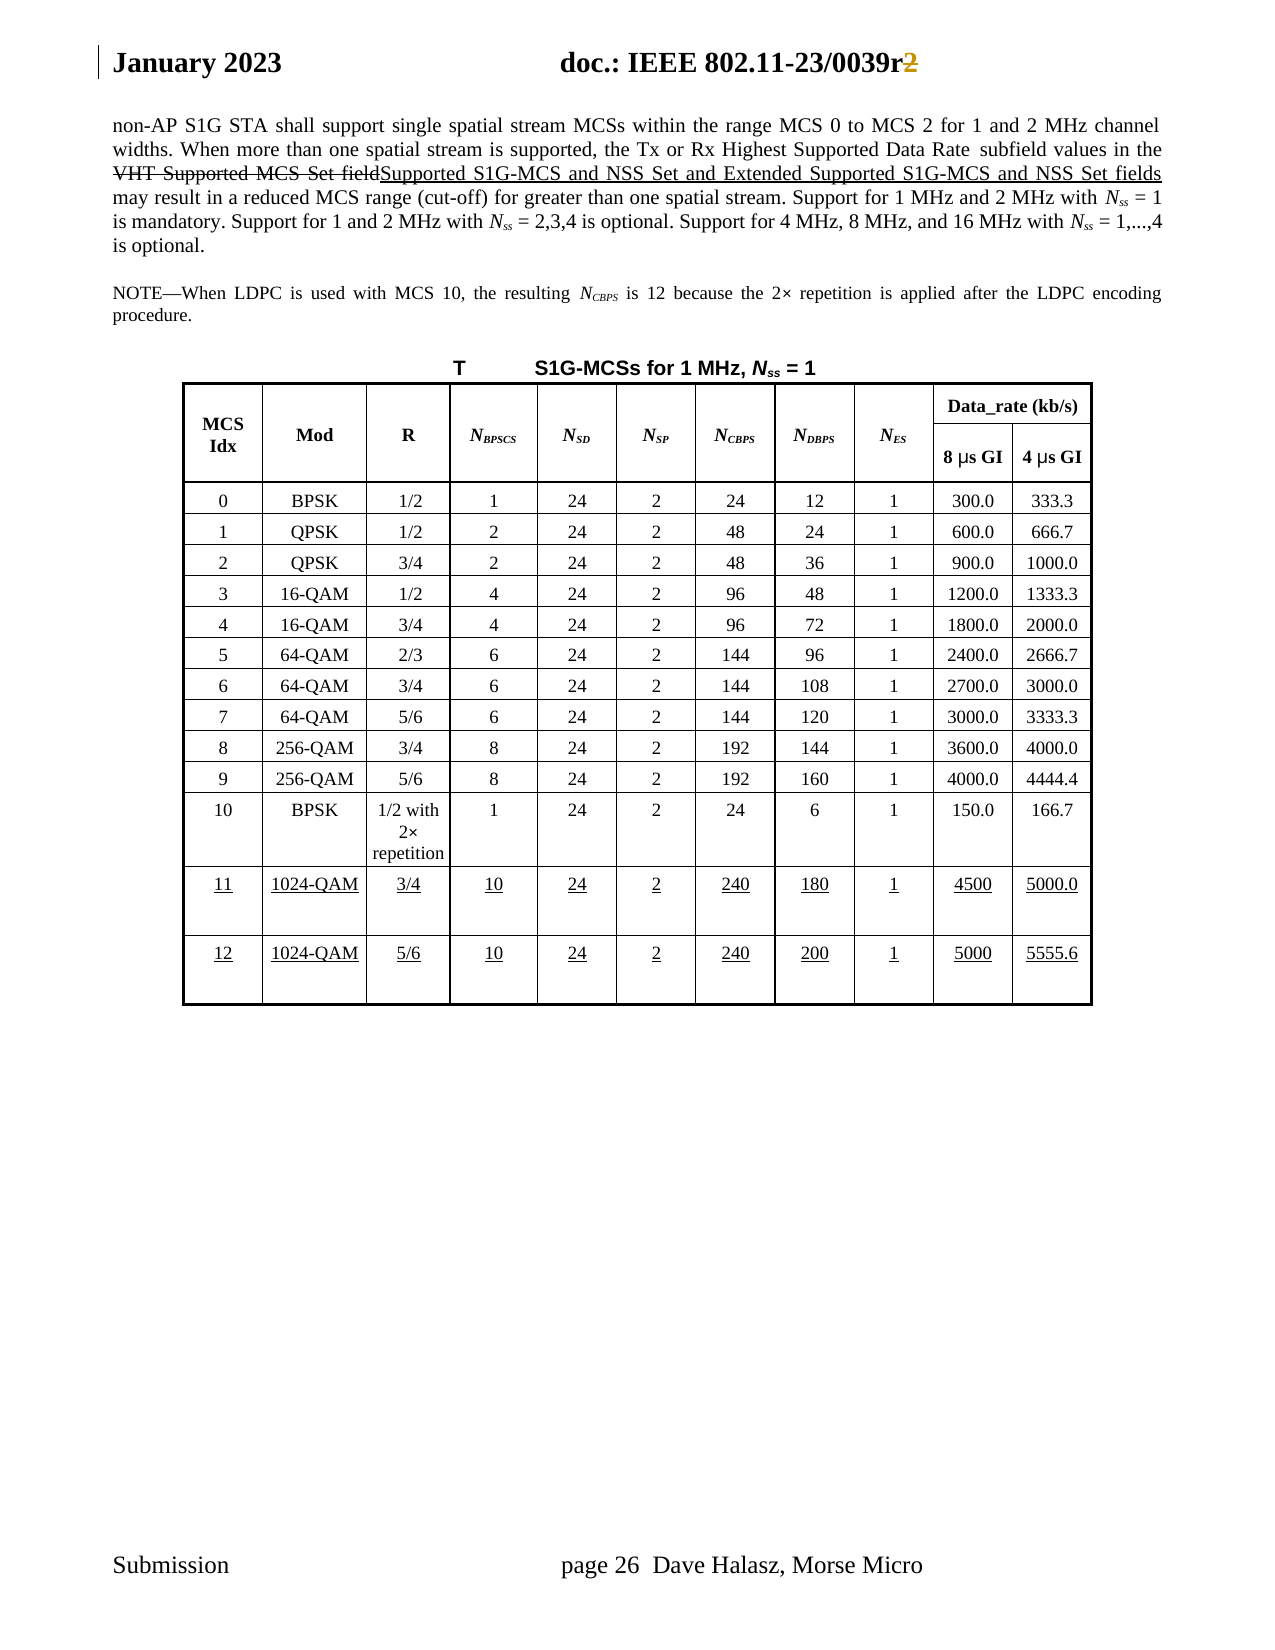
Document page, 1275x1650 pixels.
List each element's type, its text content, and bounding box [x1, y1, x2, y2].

table_cell 1/2 with 2× repetition [367, 793, 449, 866]
table_cell 3 [185, 576, 262, 606]
table_cell 1 [855, 867, 933, 934]
table_cell 48 [696, 545, 774, 575]
table_cell 4 [451, 607, 537, 637]
table_cell 192 [696, 762, 774, 792]
table_cell 160 [776, 762, 854, 792]
table_cell 1 [855, 669, 933, 699]
table_cell 1024-QAM [263, 936, 366, 1003]
table_cell 9 [185, 762, 262, 792]
table_cell 24 [538, 762, 616, 792]
table_cell 240 [696, 867, 774, 934]
table_cell 240 [696, 936, 774, 1003]
table_cell 5/6 [367, 762, 449, 792]
table_cell 666.7 [1013, 514, 1090, 544]
table_cell 120 [776, 700, 854, 730]
table_cell 144 [696, 638, 774, 668]
table_cell 96 [776, 638, 854, 668]
table_cell 1 [855, 576, 933, 606]
table_cell 1/2 [367, 576, 449, 606]
table_cell 200 [776, 936, 854, 1003]
table_cell 1 [185, 514, 262, 544]
table_cell 144 [696, 700, 774, 730]
table_cell 8 [185, 731, 262, 761]
table_cell NSP [617, 385, 695, 481]
table_cell 6 [451, 700, 537, 730]
table_cell 1 [451, 793, 537, 866]
table_cell 24 [538, 700, 616, 730]
table_cell 1 [855, 762, 933, 792]
table_cell 10 [451, 867, 537, 934]
table_cell 300.0 [934, 483, 1012, 513]
table_cell 4 [185, 607, 262, 637]
table_cell 1 [855, 607, 933, 637]
table_cell 2 [617, 638, 695, 668]
table_cell 48 [776, 576, 854, 606]
table_cell 16-QAM [263, 607, 366, 637]
table_cell BPSK [263, 793, 366, 866]
table_cell 6 [451, 638, 537, 668]
table_cell 1/2 [367, 514, 449, 544]
table_cell 72 [776, 607, 854, 637]
table_cell 2 [617, 793, 695, 866]
table_cell 600.0 [934, 514, 1012, 544]
table_cell 24 [696, 793, 774, 866]
table_cell 3600.0 [934, 731, 1012, 761]
table_cell 5 [185, 638, 262, 668]
table_cell 1 [855, 793, 933, 866]
table_cell 5000.0 [1013, 867, 1090, 934]
table_cell Mod [263, 385, 366, 481]
table_cell 2 [617, 762, 695, 792]
table_cell 1200.0 [934, 576, 1012, 606]
table_cell 10 [185, 793, 262, 866]
table_cell 64-QAM [263, 700, 366, 730]
table_cell 6 [185, 669, 262, 699]
table_cell 1 [855, 700, 933, 730]
table_cell 6 [776, 793, 854, 866]
table_cell 2400.0 [934, 638, 1012, 668]
table_cell NCBPS [696, 385, 774, 481]
table_cell 10 [451, 936, 537, 1003]
table_cell QPSK [263, 514, 366, 544]
table_cell 2 [617, 514, 695, 544]
table_cell 1 [855, 638, 933, 668]
table_cell 2 [451, 514, 537, 544]
table_cell 6 [451, 669, 537, 699]
table_cell 150.0 [934, 793, 1012, 866]
table_cell 0 [185, 483, 262, 513]
table_cell R [367, 385, 449, 481]
table_cell 24 [538, 576, 616, 606]
table_cell 192 [696, 731, 774, 761]
table_cell 3/4 [367, 607, 449, 637]
table_cell 2 [617, 483, 695, 513]
table_cell 180 [776, 867, 854, 934]
table_cell 24 [538, 731, 616, 761]
table_cell 900.0 [934, 545, 1012, 575]
table_cell 2 [617, 607, 695, 637]
table_cell 16-QAM [263, 576, 366, 606]
table_cell 12 [776, 483, 854, 513]
table_cell 4 [451, 576, 537, 606]
table_cell 24 [538, 638, 616, 668]
table_cell 1024-QAM [263, 867, 366, 934]
table_cell 24 [696, 483, 774, 513]
table_cell 8 μs GI [934, 424, 1012, 481]
table_cell 2 [617, 700, 695, 730]
table_cell 2000.0 [1013, 607, 1090, 637]
table_cell 256-QAM [263, 762, 366, 792]
table_cell 2666.7 [1013, 638, 1090, 668]
table_cell 1 [855, 731, 933, 761]
table_cell 3/4 [367, 731, 449, 761]
table_cell 24 [538, 867, 616, 934]
table_cell 166.7 [1013, 793, 1090, 866]
text NOTE—When LDPC is used with MCS 10, the resulting NCBPS is 12 because the 2× repetition is applied after the LDPC encoding procedure. [112, 282, 1162, 325]
table_header S1G-MCSs for 1 MHz, Nss = 1 [183, 350, 1092, 382]
table_cell 24 [538, 483, 616, 513]
table_cell 3000.0 [1013, 669, 1090, 699]
table_cell 64-QAM [263, 638, 366, 668]
table_cell 4000.0 [934, 762, 1012, 792]
table_cell 2 [185, 545, 262, 575]
table_cell 5/6 [367, 936, 449, 1003]
table_cell 1800.0 [934, 607, 1012, 637]
table_cell 4000.0 [1013, 731, 1090, 761]
table_cell 1 [855, 514, 933, 544]
table_cell 96 [696, 607, 774, 637]
table_cell 8 [451, 731, 537, 761]
table_cell 4 μs GI [1013, 424, 1090, 481]
table_cell 1 [855, 483, 933, 513]
table_cell 2 [617, 867, 695, 934]
table_cell 24 [538, 545, 616, 575]
table_cell 96 [696, 576, 774, 606]
table_cell 3333.3 [1013, 700, 1090, 730]
table_cell NSD [538, 385, 616, 481]
table_cell 48 [696, 514, 774, 544]
table_cell 4444.4 [1013, 762, 1090, 792]
table_cell NDBPS [776, 385, 854, 481]
table_cell Data_rate (kb/s) [934, 385, 1090, 423]
table_cell 1/2 [367, 483, 449, 513]
table_cell 3/4 [367, 545, 449, 575]
table_cell NBPSCS [451, 385, 537, 481]
table_cell 24 [538, 936, 616, 1003]
table_cell NES [855, 385, 933, 481]
table_cell 5555.6 [1013, 936, 1090, 1003]
table_cell 2 [617, 731, 695, 761]
table_cell 256-QAM [263, 731, 366, 761]
table_cell 4500 [934, 867, 1012, 934]
table_cell BPSK [263, 483, 366, 513]
table_cell MCS Idx [185, 385, 262, 481]
table_cell 5000 [934, 936, 1012, 1003]
table_cell 11 [185, 867, 262, 934]
table_cell 2700.0 [934, 669, 1012, 699]
table_cell 1 [855, 545, 933, 575]
table_cell 24 [538, 669, 616, 699]
table_cell 8 [451, 762, 537, 792]
table_cell 108 [776, 669, 854, 699]
table_cell 333.3 [1013, 483, 1090, 513]
table_cell 1 [855, 936, 933, 1003]
table_cell 64-QAM [263, 669, 366, 699]
table_cell 2/3 [367, 638, 449, 668]
table_cell 1000.0 [1013, 545, 1090, 575]
table_cell 12 [185, 936, 262, 1003]
table_cell 2 [617, 669, 695, 699]
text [112, 112, 1162, 257]
table_cell 1 [451, 483, 537, 513]
table_cell 7 [185, 700, 262, 730]
table_cell 2 [617, 545, 695, 575]
table_cell 1333.3 [1013, 576, 1090, 606]
table_cell 24 [538, 793, 616, 866]
table_cell 144 [776, 731, 854, 761]
table_cell 36 [776, 545, 854, 575]
table_cell 3/4 [367, 669, 449, 699]
table_cell 24 [538, 514, 616, 544]
table_cell 2 [617, 576, 695, 606]
table_cell 24 [538, 607, 616, 637]
table_cell 3/4 [367, 867, 449, 934]
table_cell 2 [617, 936, 695, 1003]
table_cell QPSK [263, 545, 366, 575]
table_cell 24 [776, 514, 854, 544]
table_cell 144 [696, 669, 774, 699]
table_cell 2 [451, 545, 537, 575]
table_cell 5/6 [367, 700, 449, 730]
table_cell 3000.0 [934, 700, 1012, 730]
